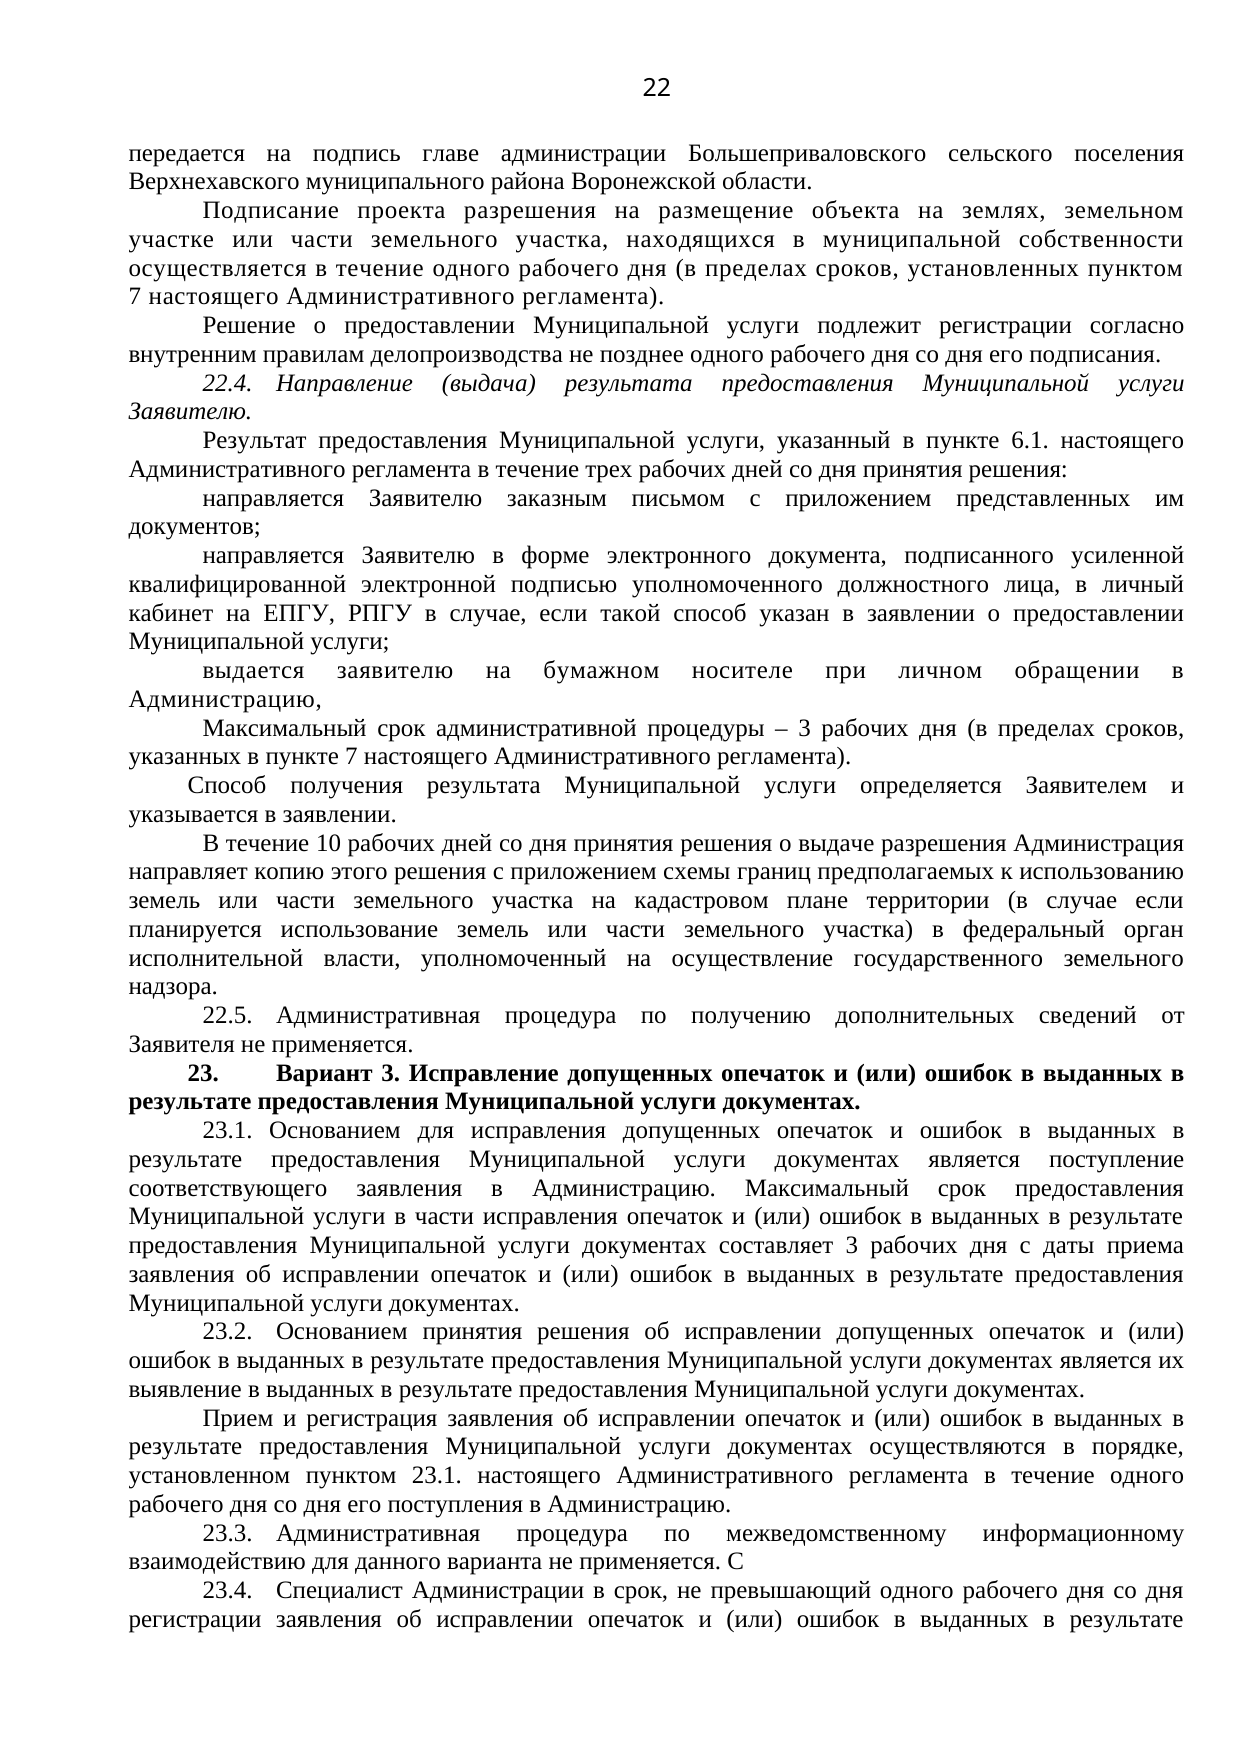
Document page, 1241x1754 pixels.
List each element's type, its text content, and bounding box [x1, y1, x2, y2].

text Способ получения результата Муниципальной услуги определяется Заявителем и указывается в заявлении. [128, 770, 1185, 828]
list Решение о предоставлении Муниципальной услуги подлежит регистрации согласно внутренним правилам делопроизводства не позднее одного рабочего дня со дня его подписания. [128, 310, 1185, 368]
text направляется Заявителю в форме электронного документа, подписанного усиленной квалифицированной электронной подписью уполномоченного должностного лица, в личный кабинет на ЕПГУ, РПГУ в случае, если такой способ указан в заявлении о предоставлении Муниципальной услуги; [128, 540, 1185, 655]
text Прием и регистрация заявления об исправлении опечаток и (или) ошибок в выданных в результате предоставления Муниципальной услуги документах осуществляются в порядке, установленном пунктом 23.1. настоящего Административного регламента в течение одного рабочего дня со дня его поступления в Администрацию. [128, 1403, 1185, 1518]
list Административная процедура по получению дополнительных сведений от Заявителя не применяется. [128, 1000, 1185, 1058]
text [128, 138, 1185, 195]
text Подписание проекта разрешения на размещение объекта на землях, земельном участке или части земельного участка, находящихся в муниципальной собственности осуществляется в течение одного рабочего дня (в пределах сроков, установленных пунктом 7 настоящего Административного регламента). [128, 195, 1185, 310]
list Основанием принятия решения об исправлении допущенных опечаток и (или) ошибок в выданных в результате предоставления Муниципальной услуги документах является их выявление в выданных в результате предоставления Муниципальной услуги документах. [128, 1316, 1185, 1403]
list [128, 1575, 1185, 1633]
list Направление (выдача) результата предоставления Муниципальной услуги Заявителю. [128, 368, 1185, 425]
text выдается заявителю на бумажном носителе при личном обращении в Администрацию, [128, 655, 1185, 713]
text Результат предоставления Муниципальной услуги, указанный в пункте 6.1. настоящего Административного регламента в течение трех рабочих дней со дня принятия решения: [128, 425, 1185, 483]
list Вариант 3. Исправление допущенных опечаток и (или) ошибок в выданных в результате предоставления Муниципальной услуги документах. [128, 1058, 1185, 1115]
text 23.1. Основанием для исправления допущенных опечаток и ошибок в выданных в результате предоставления Муниципальной услуги документах является поступление соответствующего заявления в Администрацию. Максимальный срок предоставления Муниципальной услуги в части исправления опечаток и (или) ошибок в выданных в результате предоставления Муниципальной услуги документах составляет 3 рабочих дня с даты приема заявления об исправлении опечаток и (или) ошибок в выданных в результате предоставления Муниципальной услуги документах. [128, 1115, 1185, 1316]
text Максимальный срок административной процедуры – 3 рабочих дня (в пределах сроков, указанных в пункте 7 настоящего Административного регламента). [128, 713, 1185, 770]
text В течение 10 рабочих дней со дня принятия решения о выдаче разрешения Администрация направляет копию этого решения с приложением схемы границ предполагаемых к использованию земель или части земельного участка на кадастровом плане территории (в случае если планируется использование земель или части земельного участка) в федеральный орган исполнительной власти, уполномоченный на осуществление государственного земельного надзора. [128, 828, 1185, 1000]
list Административная процедура по межведомственному информационному взаимодействию для данного варианта не применяется. С [128, 1518, 1185, 1575]
text направляется Заявителю заказным письмом с приложением представленных им документов; [128, 483, 1185, 540]
